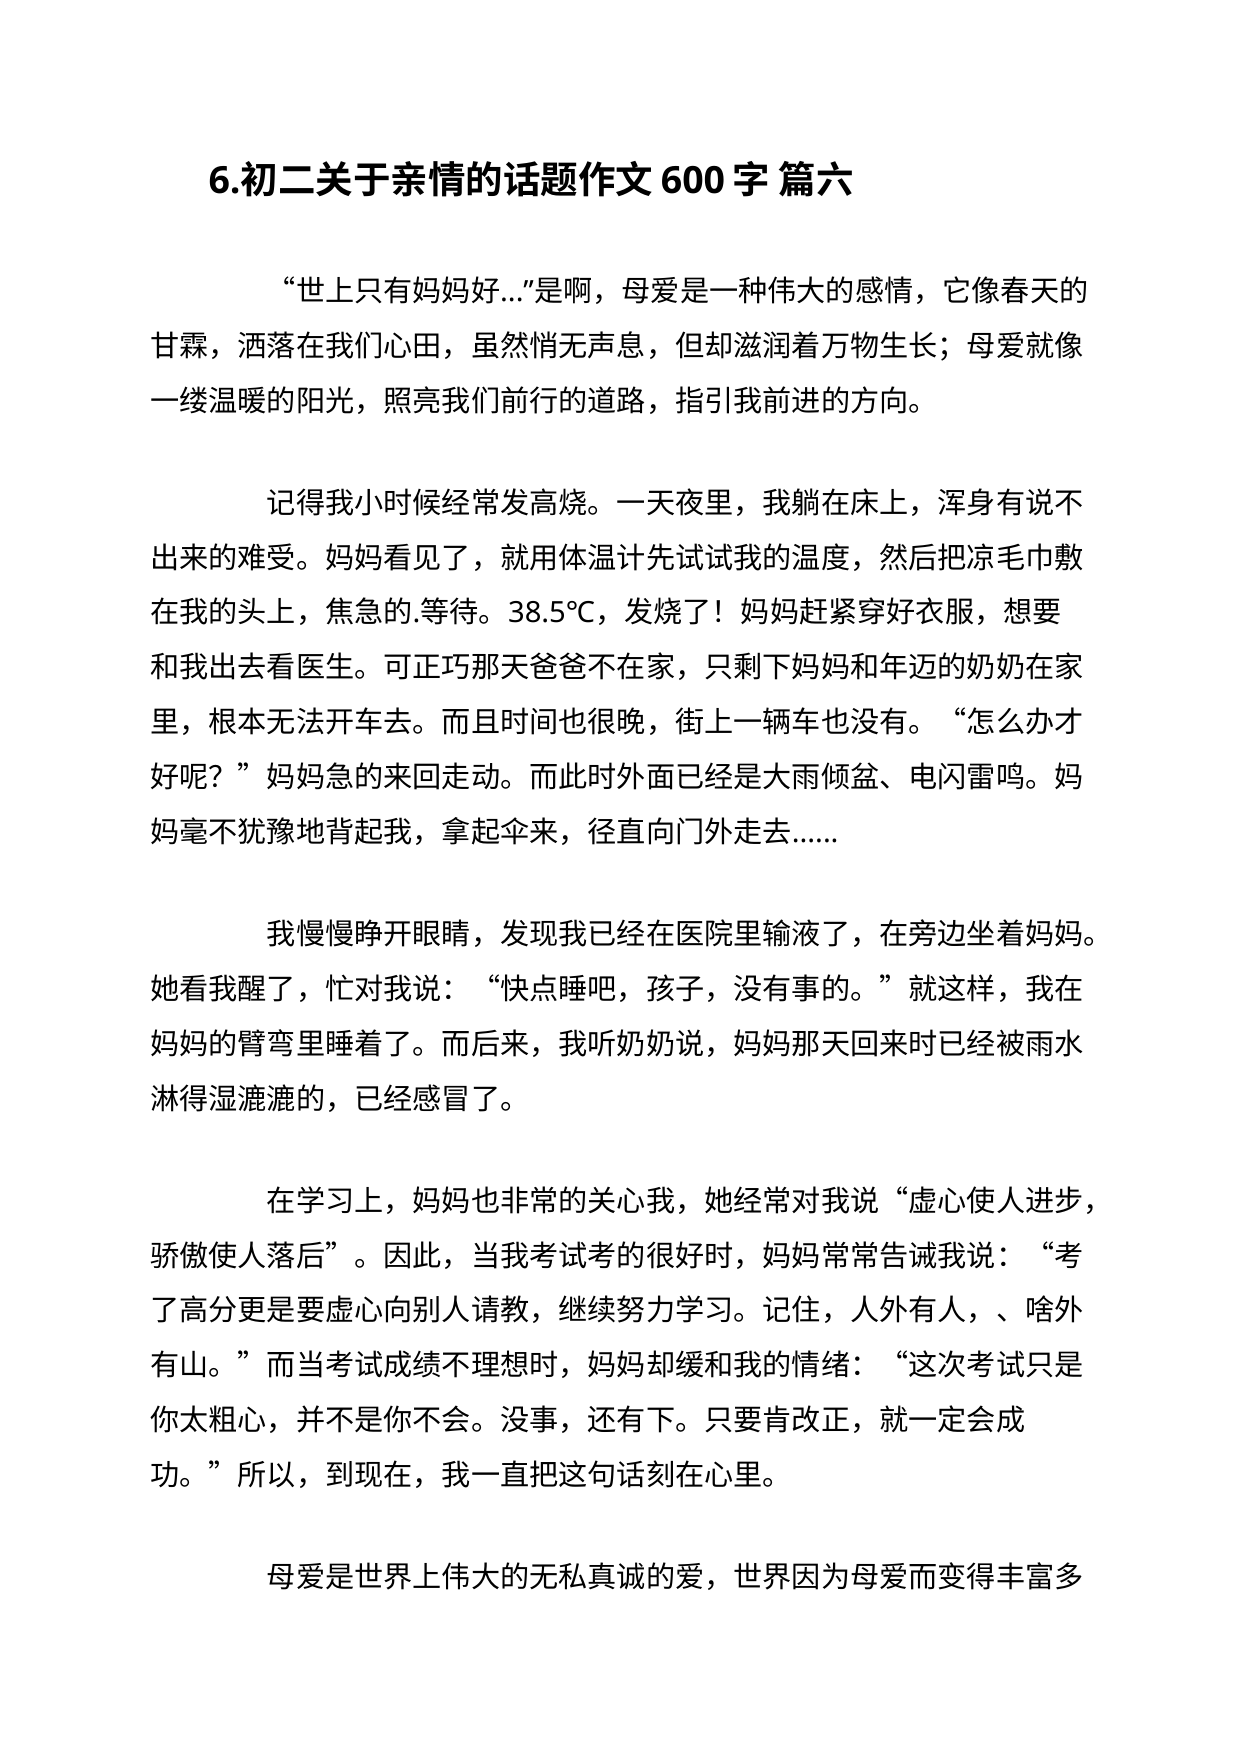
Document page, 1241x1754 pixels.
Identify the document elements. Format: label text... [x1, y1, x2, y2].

text 我慢慢睁开眼睛，发现我已经在医院里输液了，在旁边坐着妈妈。她看我醒了，忙对我说：“快点睡吧，孩子，没有事的。”就这样，我在妈妈的臂弯里睡着了。而后来，我听奶奶说，妈妈那天回来时已经被雨水淋得湿漉漉的，已经感冒了。 [150, 911, 1090, 1118]
text 6.初二关于亲情的话题作文600字 篇六 [150, 150, 1090, 204]
text 在学习上，妈妈也非常的关心我，她经常对我说“虚心使人进步，骄傲使人落后”。因此，当我考试考的很好时，妈妈常常告诫我说：“考了高分更是要虚心向别人请教，继续努力学习。记住，人外有人，、啥外有山。”而当考试成绩不理想时，妈妈却缓和我的情绪：“这次考试只是你太粗心，并不是你不会。没事，还有下。只要肯改正，就一定会成功。”所以，到现在，我一直把这句话刻在心里。 [150, 1177, 1090, 1494]
text “世上只有妈妈好...”是啊，母爱是一种伟大的感情，它像春天的甘霖，洒落在我们心田，虽然悄无声息，但却滋润着万物生长；母爱就像一缕温暖的阳光，照亮我们前行的道路，指引我前进的方向。 [150, 268, 1090, 420]
text 记得我小时候经常发高烧。一天夜里，我躺在床上，浑身有说不出来的难受。妈妈看见了，就用体温计先试试我的温度，然后把凉毛巾敷在我的头上，焦急的.等待。38.5℃，发烧了！妈妈赶紧穿好衣服，想要和我出去看医生。可正巧那天爸爸不在家，只剩下妈妈和年迈的奶奶在家里，根本无法开车去。而且时间也很晚，街上一辆车也没有。“怎么办才好呢？”妈妈急的来回走动。而此时外面已经是大雨倾盆、电闪雷鸣。妈妈毫不犹豫地背起我，拿起伞来，径直向门外走去...... [150, 479, 1090, 851]
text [150, 1553, 1090, 1596]
